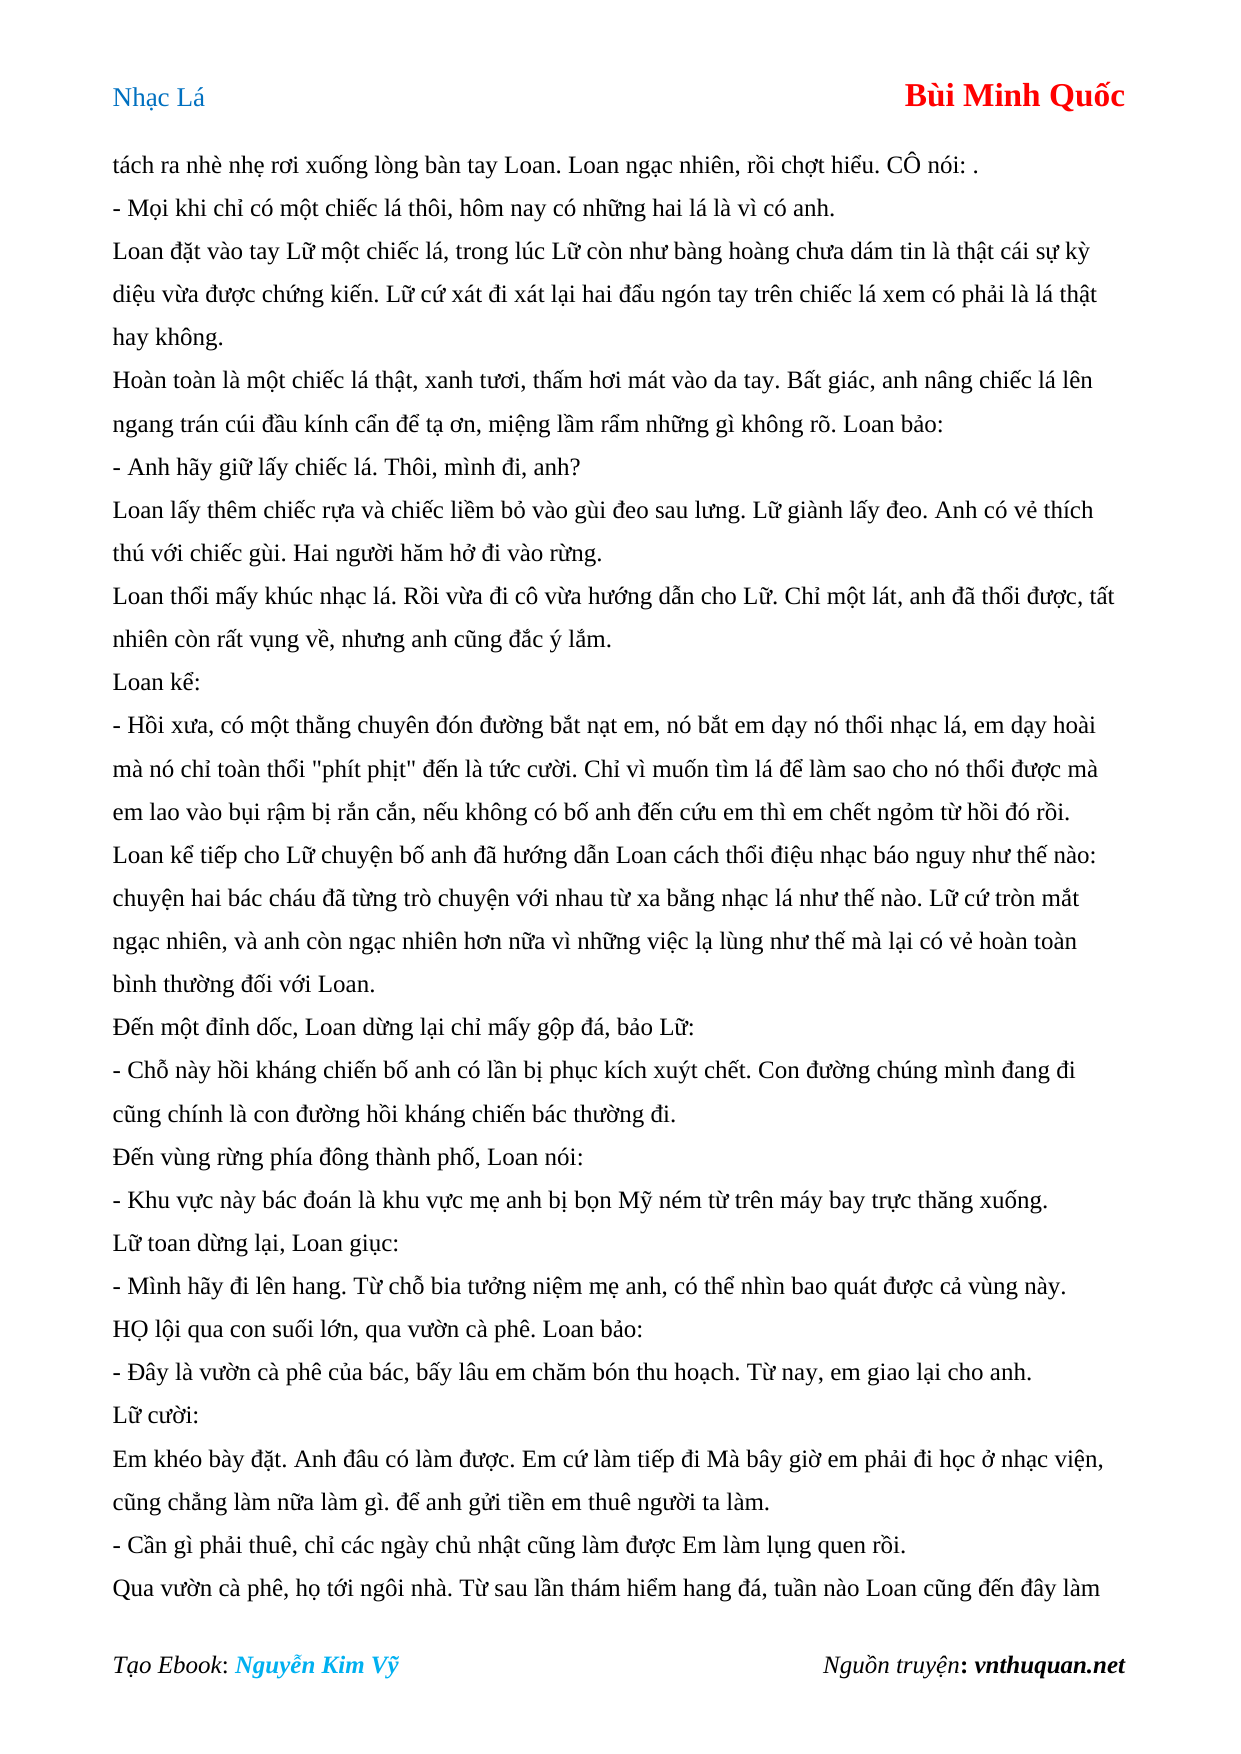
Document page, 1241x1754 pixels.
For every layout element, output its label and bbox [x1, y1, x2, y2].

text [112, 150, 1128, 1602]
